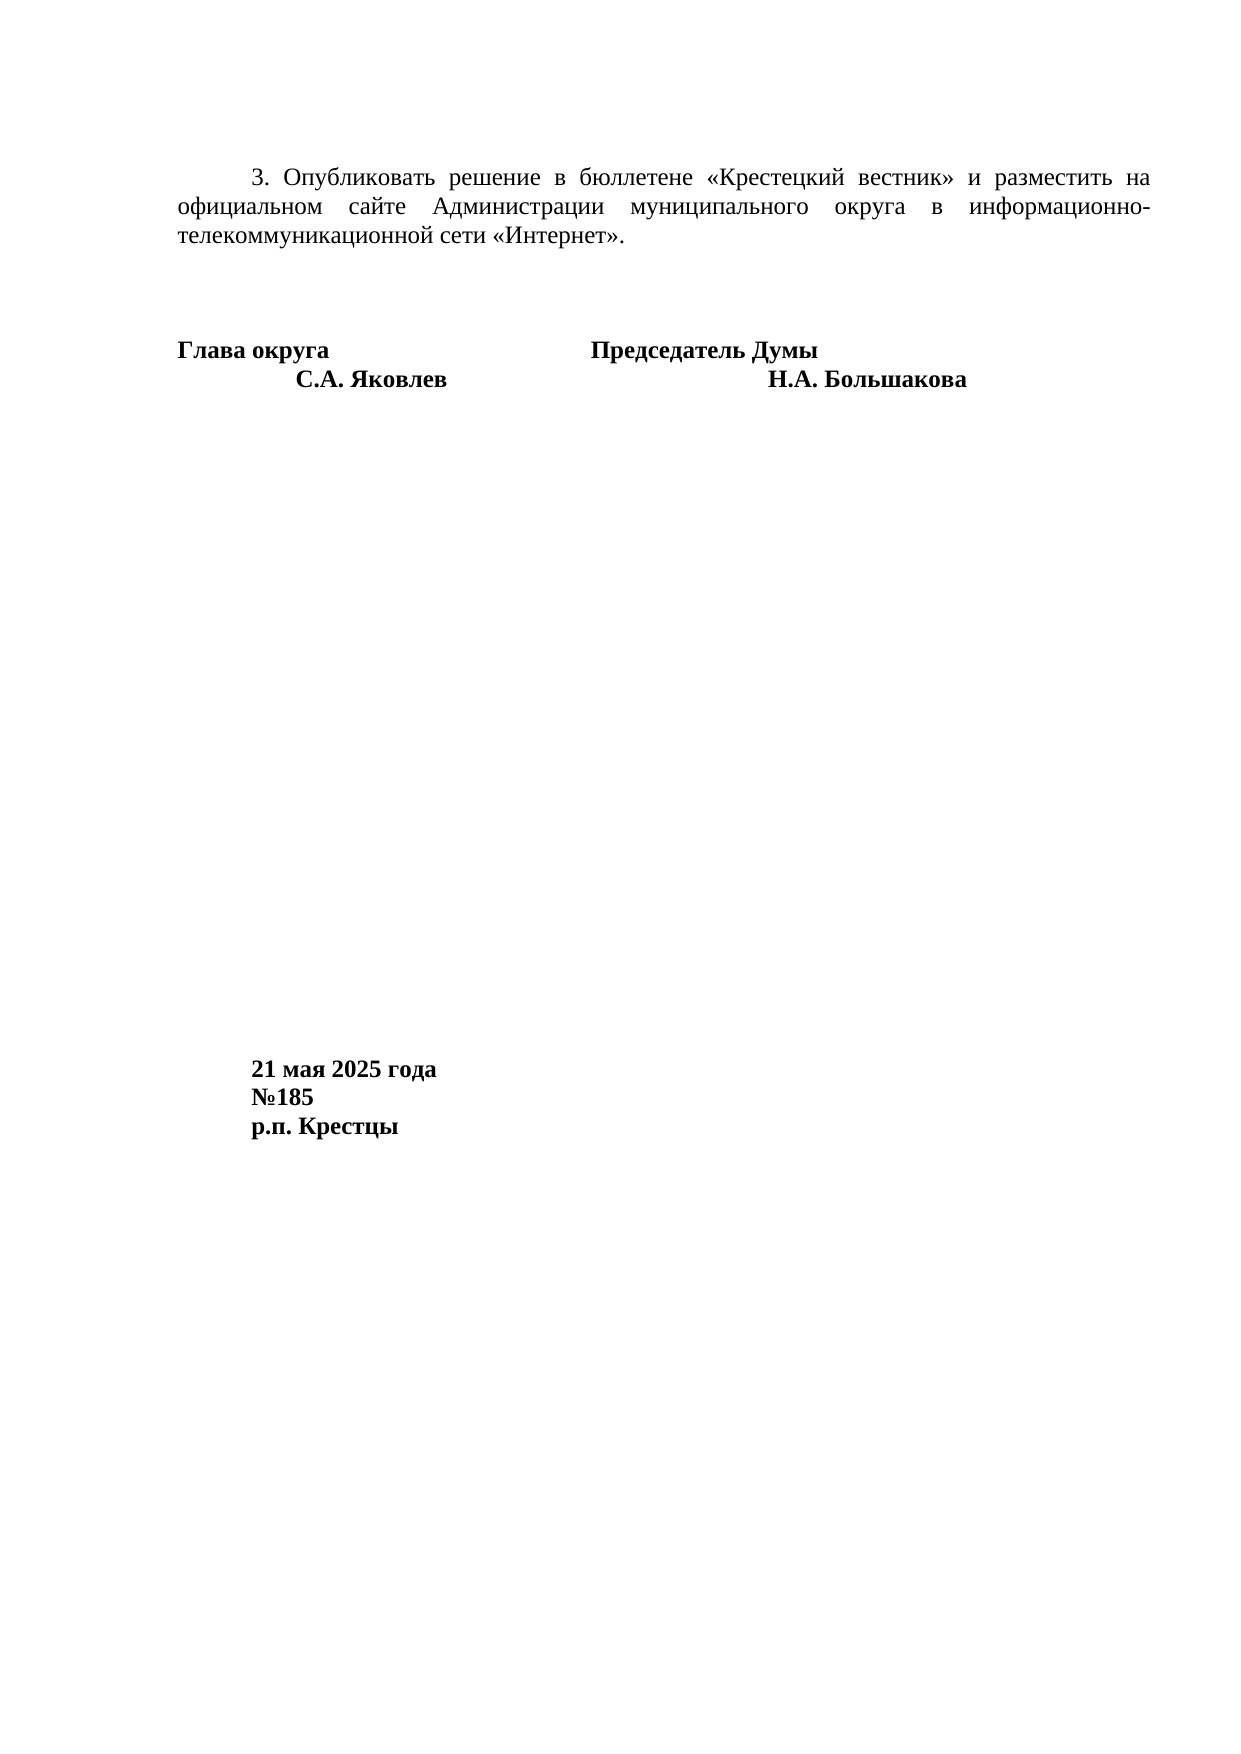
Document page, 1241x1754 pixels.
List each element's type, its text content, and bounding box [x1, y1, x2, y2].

text р.п. Крестцы [177, 1111, 1152, 1140]
text №185 [177, 1082, 1152, 1111]
text Глава округа Председатель Думы [177, 335, 1152, 364]
text С.А. Яковлев Н.А. Большакова [177, 364, 1152, 392]
text 3. Опубликовать решение в бюллетене «Крестецкий вестник» и разместить на официальном сайте Администрации муниципального округа в информационно-телекоммуникационной сети «Интернет». [177, 162, 1152, 249]
text 21 мая 2025 года [177, 1054, 1152, 1082]
